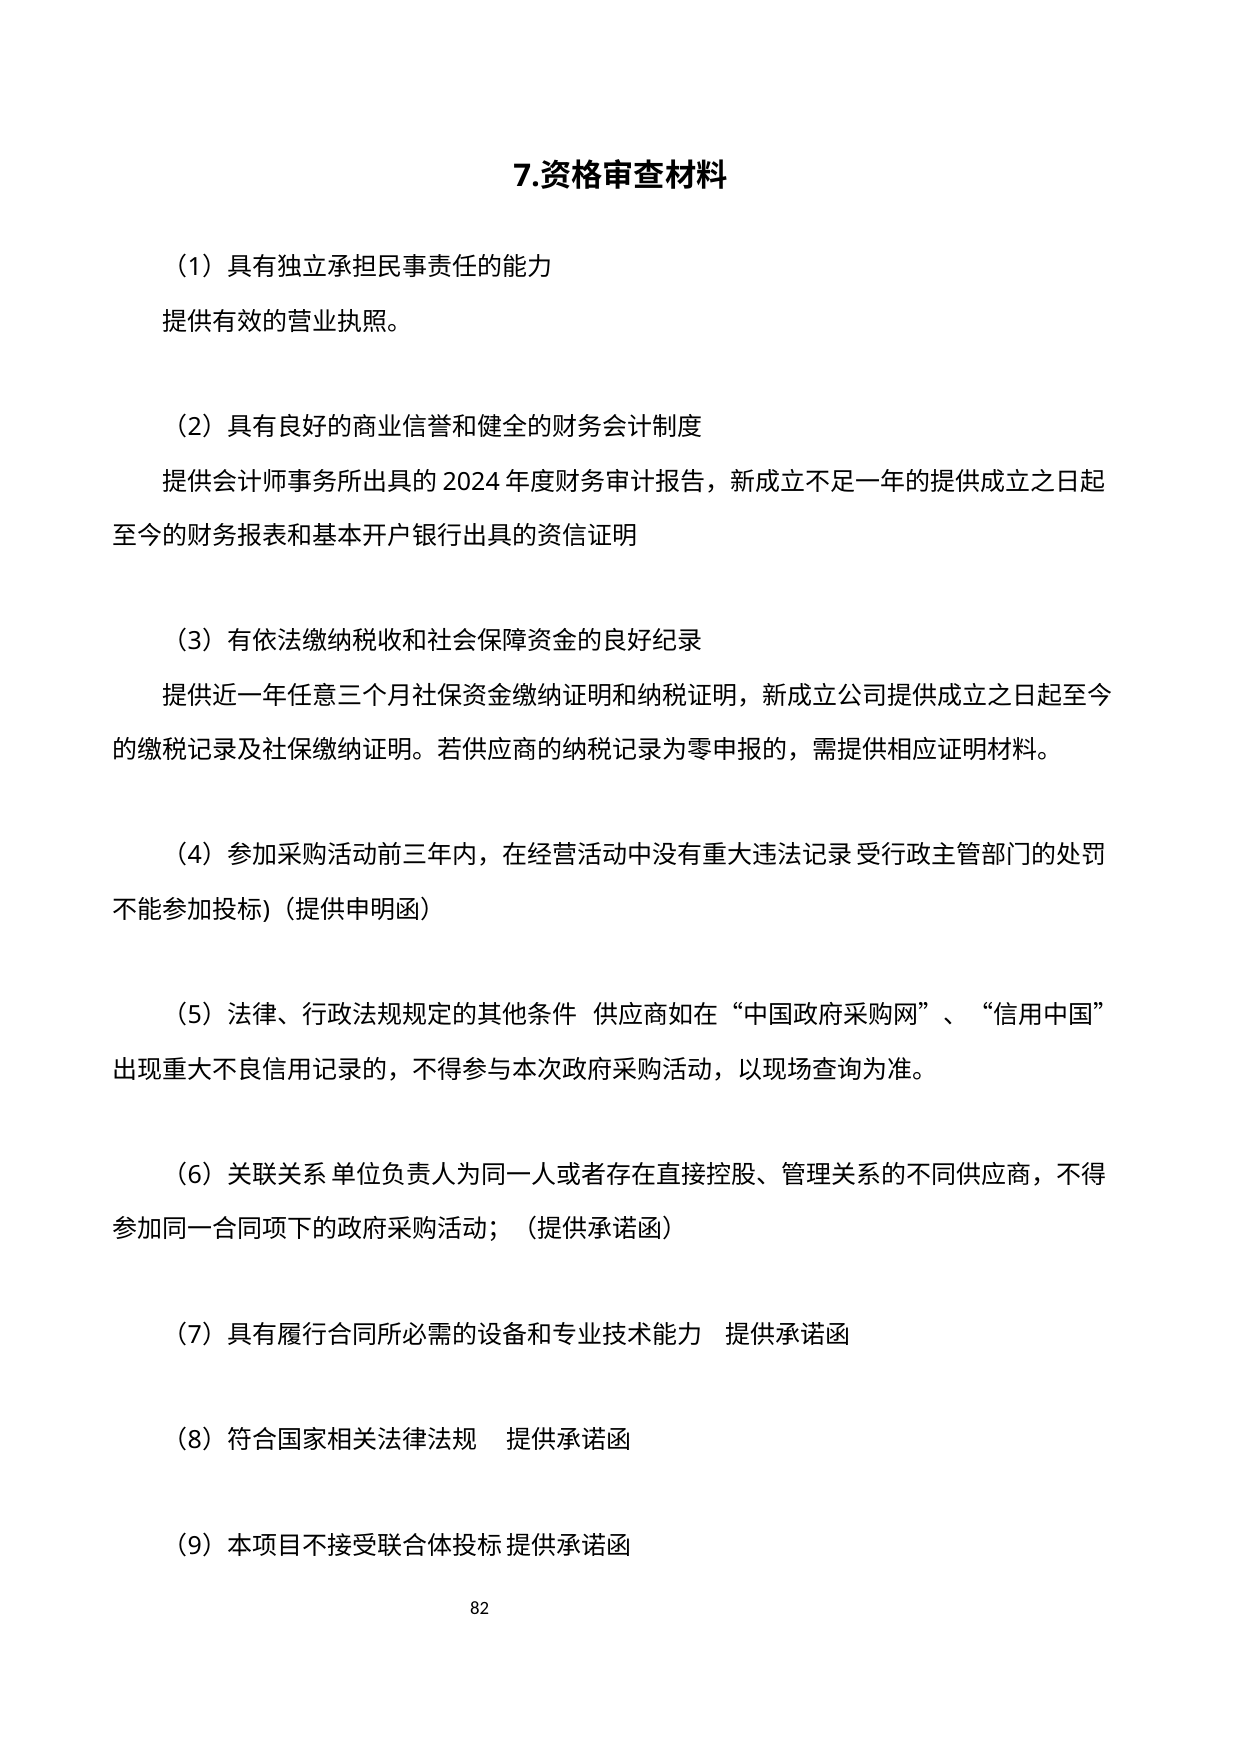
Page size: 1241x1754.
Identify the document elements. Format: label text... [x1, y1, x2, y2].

subtitle 7.资格审查材料 [112, 150, 1128, 195]
text （9）本项目不接受联合体投标 提供承诺函 [112, 1525, 1128, 1561]
text （2）具有良好的商业信誉和健全的财务会计制度 [112, 407, 1128, 443]
text （6）关联关系 单位负责人为同一人或者存在直接控股、管理关系的不同供应商，不得参加同一合同项下的政府采购活动；（提供承诺函） [112, 1154, 1128, 1245]
text （7）具有履行合同所必需的设备和专业技术能力 提供承诺函 [112, 1314, 1128, 1351]
text （3）有依法缴纳税收和社会保障资金的良好纪录 [112, 621, 1128, 657]
text （8）符合国家相关法律法规 提供承诺函 [112, 1420, 1128, 1456]
text （5）法律、行政法规规定的其他条件 供应商如在“中国政府采购网”、“信用中国”出现重大不良信用记录的，不得参与本次政府采购活动，以现场查询为准。 [112, 995, 1128, 1085]
text 提供有效的营业执照。 [112, 301, 1128, 337]
text （4）参加采购活动前三年内，在经营活动中没有重大违法记录 受行政主管部门的处罚不能参加投标)（提供申明函） [112, 835, 1128, 926]
text 提供近一年任意三个月社保资金缴纳证明和纳税证明，新成立公司提供成立之日起至今的缴税记录及社保缴纳证明。若供应商的纳税记录为零申报的，需提供相应证明材料。 [112, 675, 1128, 766]
text （1）具有独立承担民事责任的能力 [112, 247, 1128, 283]
text 提供会计师事务所出具的2024年度财务审计报告，新成立不足一年的提供成立之日起至今的财务报表和基本开户银行出具的资信证明 [112, 461, 1128, 552]
